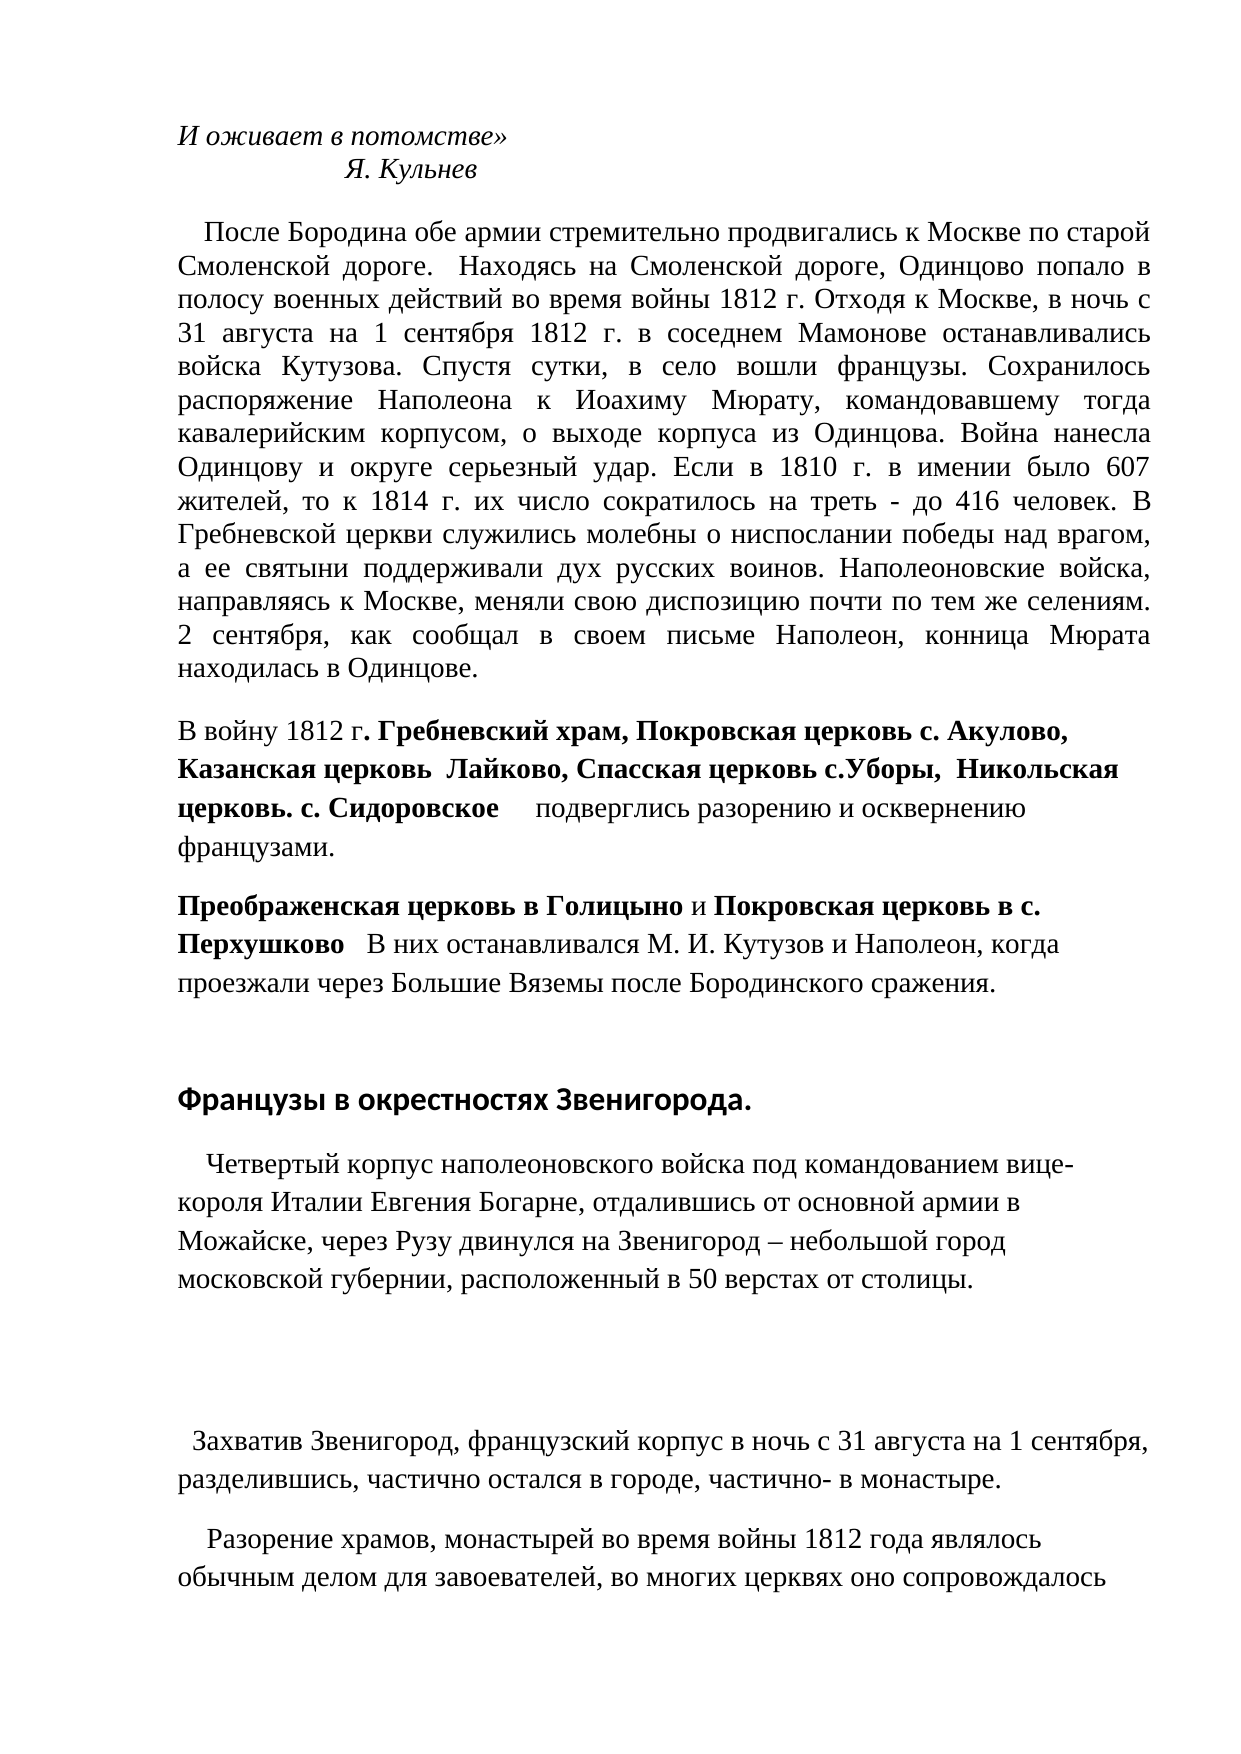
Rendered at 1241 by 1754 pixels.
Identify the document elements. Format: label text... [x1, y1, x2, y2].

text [177, 118, 1152, 185]
text После Бородина обе армии стремительно продвигались к Москве по старой Смоленской дороге. Находясь на Смоленской дороге, Одинцово попало в полосу военных действий во время войны 1812 г. Отходя к Москве, в ночь с 31 августа на 1 сентября 1812 г. в соседнем Мамонове останавливались войска Кутузова. Спустя сутки, в село вошли французы. Сохранилось распоряжение Наполеона к Иоахиму Мюрату, командовавшему тогда кавалерийским корпусом, о выходе корпуса из Одинцова. Война нанесла Одинцову и округе серьезный удар. Если в 1810 г. в имении было 607 жителей, то к 1814 г. их число сократилось на треть - до 416 человек. В Гребневской церкви служились молебны о ниспослании победы над врагом, а ее святыни поддерживали дух русских воинов. Наполеоновские войска, направляясь к Москве, меняли свою диспозицию почти по тем же селениям. 2 сентября, как сообщал в своем письме Наполеон, конница Мюрата находилась в Одинцове. [177, 214, 1152, 684]
text В войну 1812 г. Гребневский храм, Покровская церковь с. Акулово, Казанская церковь Лайково, Спасская церковь с.Уборы, Никольская церковь. с. Сидоровское подверглись разорению и осквернению французами. [177, 713, 1152, 862]
text Захватив Звенигород, французский корпус в ночь с 31 августа на 1 сентября, разделившись, частично остался в городе, частично- в монастыре. [177, 1423, 1152, 1495]
text Четвертый корпус наполеоновского войска под командованием вице-короля Италии Евгения Богарне, отдалившись от основной армии в Можайске, через Рузу двинулся на Звенигород – небольшой город московской губернии, расположенный в 50 верстах от столицы. [177, 1146, 1152, 1295]
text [177, 1521, 1152, 1593]
text Французы в окрестностях Звенигорода. [177, 1078, 1152, 1119]
text Преображенская церковь в Голицыно и Покровская церковь в с. Перхушково В них останавливался М. И. Кутузов и Наполеон, когда проезжали через Большие Вяземы после Бородинского сражения. [177, 888, 1152, 999]
